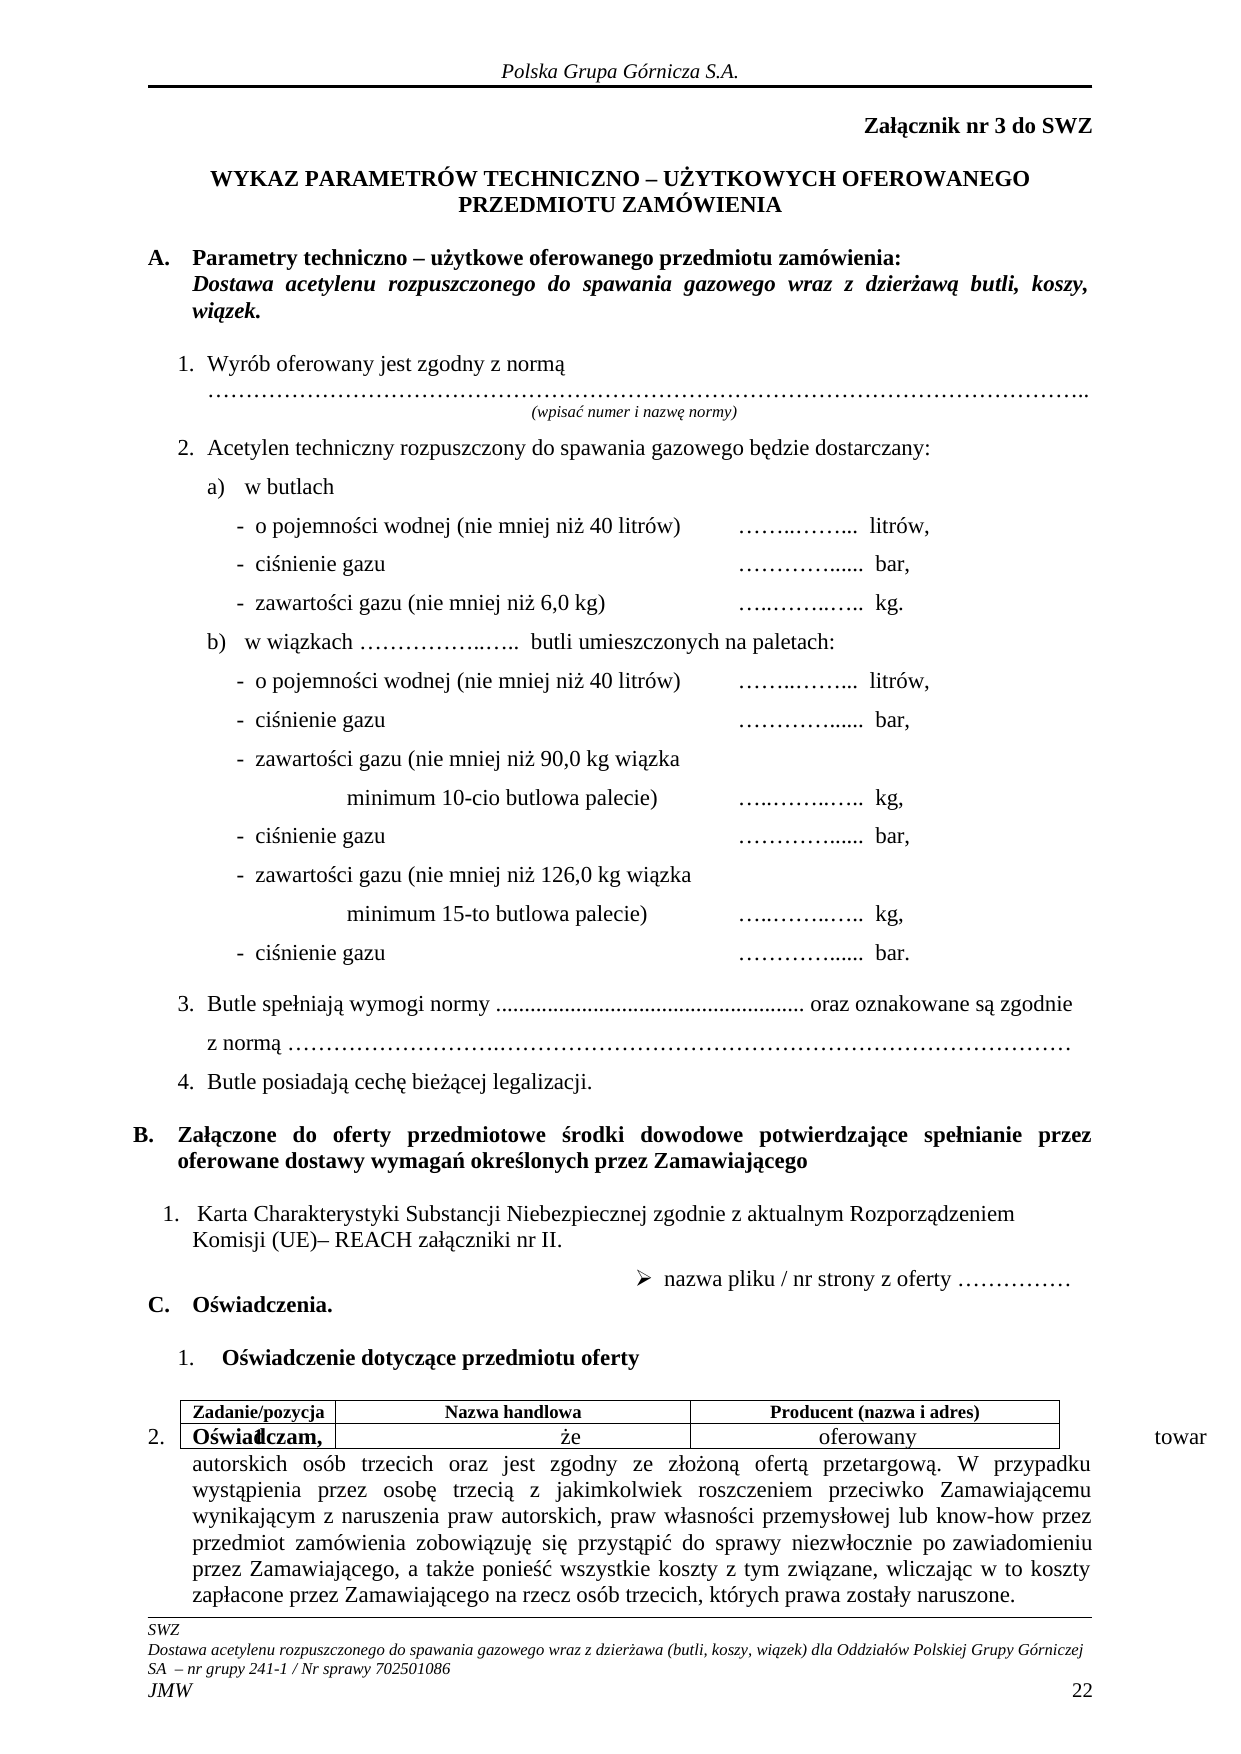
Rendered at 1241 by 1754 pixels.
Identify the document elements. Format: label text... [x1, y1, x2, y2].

table_header Producent (nazwa i adres) [691, 1401, 1059, 1423]
list o pojemności wodnej (nie mniej niż 40 litrów) ……..……... litrów, [236, 512, 1092, 538]
list nazwa pliku / nr strony z oferty …………… [635, 1265, 1092, 1291]
list ciśnienie gazu …………...... bar, [236, 822, 1092, 849]
text minimum 15-to butlowa palecie) …..……..….. kg, [255, 900, 1092, 927]
table_cell [336, 1424, 690, 1448]
list o pojemności wodnej (nie mniej niż 40 litrów) ……..……... litrów, [236, 667, 1092, 693]
text (wpisać numer i nazwę normy) [177, 402, 1092, 421]
list zawartości gazu (nie mniej niż 6,0 kg) …..……..….. kg. [236, 589, 1092, 616]
list w wiązkach ……………..….. butli umieszczonych na paletach: [207, 628, 1092, 654]
table_cell 1 [181, 1424, 335, 1448]
list w butlach [207, 473, 1092, 499]
list Oświadczenia. [148, 1291, 1092, 1318]
list Wyrób oferowany jest zgodny z normą …………………………………………………………………………………………………….. [177, 349, 1092, 402]
text WYKAZ PARAMETRÓW TECHNICZNO – UŻYTKOWYCH OFEROWANEGO PRZEDMIOTU ZAMÓWIENIA [148, 165, 1092, 218]
list Oświadczam, że oferowany towar jest fabrycznie nowy, wolny od wad prawnych i fizycznych i nie narusza praw majątkowych i niemajątkowych, znaków handlowych, patentów praw autorskich osób trzecich oraz jest zgodny ze złożoną ofertą przetargową. W przypadku wystąpienia przez osobę trzecią z jakimkolwiek roszczeniem przeciwko Zamawiającemu wynikającym z naruszenia praw autorskich, praw własności przemysłowej lub know-how przez przedmiot zamówienia zobowiązuję się przystąpić do sprawy niezwłocznie po zawiadomieniu przez Zamawiającego, a także ponieść wszystkie koszty z tym związane, wliczając w to koszty zapłacone przez Zamawiającego na rzecz osób trzecich, których prawa zostały naruszone. [148, 1423, 1092, 1608]
list zawartości gazu (nie mniej niż 126,0 kg wiązka [236, 861, 1092, 888]
table_cell [691, 1424, 1059, 1448]
list Oświadczenie dotyczące przedmiotu oferty [177, 1344, 1092, 1371]
list ciśnienie gazu …………...... bar, [236, 551, 1092, 577]
text z normą ……………………….………………………………………………………………… [207, 1029, 1092, 1056]
list Butle spełniają wymogi normy ...................................................... oraz oznakowane są zgodnie [177, 990, 1092, 1017]
list ciśnienie gazu …………...... bar. [236, 939, 1092, 965]
table_header Nazwa handlowa [336, 1401, 690, 1423]
text 1. Karta Charakterystyki Substancji Niebezpiecznej zgodnie z aktualnym Rozporządzeniem Komisji (UE)– REACH załączniki nr II. [162, 1200, 1092, 1253]
list Załączone do oferty przedmiotowe środki dowodowe potwierdzające spełnianie przez oferowane dostawy wymagań określonych przez Zamawiającego [133, 1121, 1092, 1173]
text Dostawa acetylenu rozpuszczonego do spawania gazowego wraz z dzierżawą butli, koszy, wiązek. [192, 271, 1092, 323]
list ciśnienie gazu …………...... bar, [236, 706, 1092, 732]
list Parametry techniczno – użytkowe oferowanego przedmiotu zamówienia: [148, 244, 1092, 271]
list Acetylen techniczny rozpuszczony do spawania gazowego będzie dostarczany: [177, 434, 1092, 460]
table_header Zadanie/pozycja [181, 1401, 335, 1423]
text Załącznik nr 3 do SWZ [148, 112, 1092, 139]
text minimum 10-cio butlowa palecie) …..……..….. kg, [255, 784, 1092, 810]
list zawartości gazu (nie mniej niż 90,0 kg wiązka [236, 745, 1092, 771]
list Butle posiadają cechę bieżącej legalizacji. [177, 1068, 1092, 1094]
